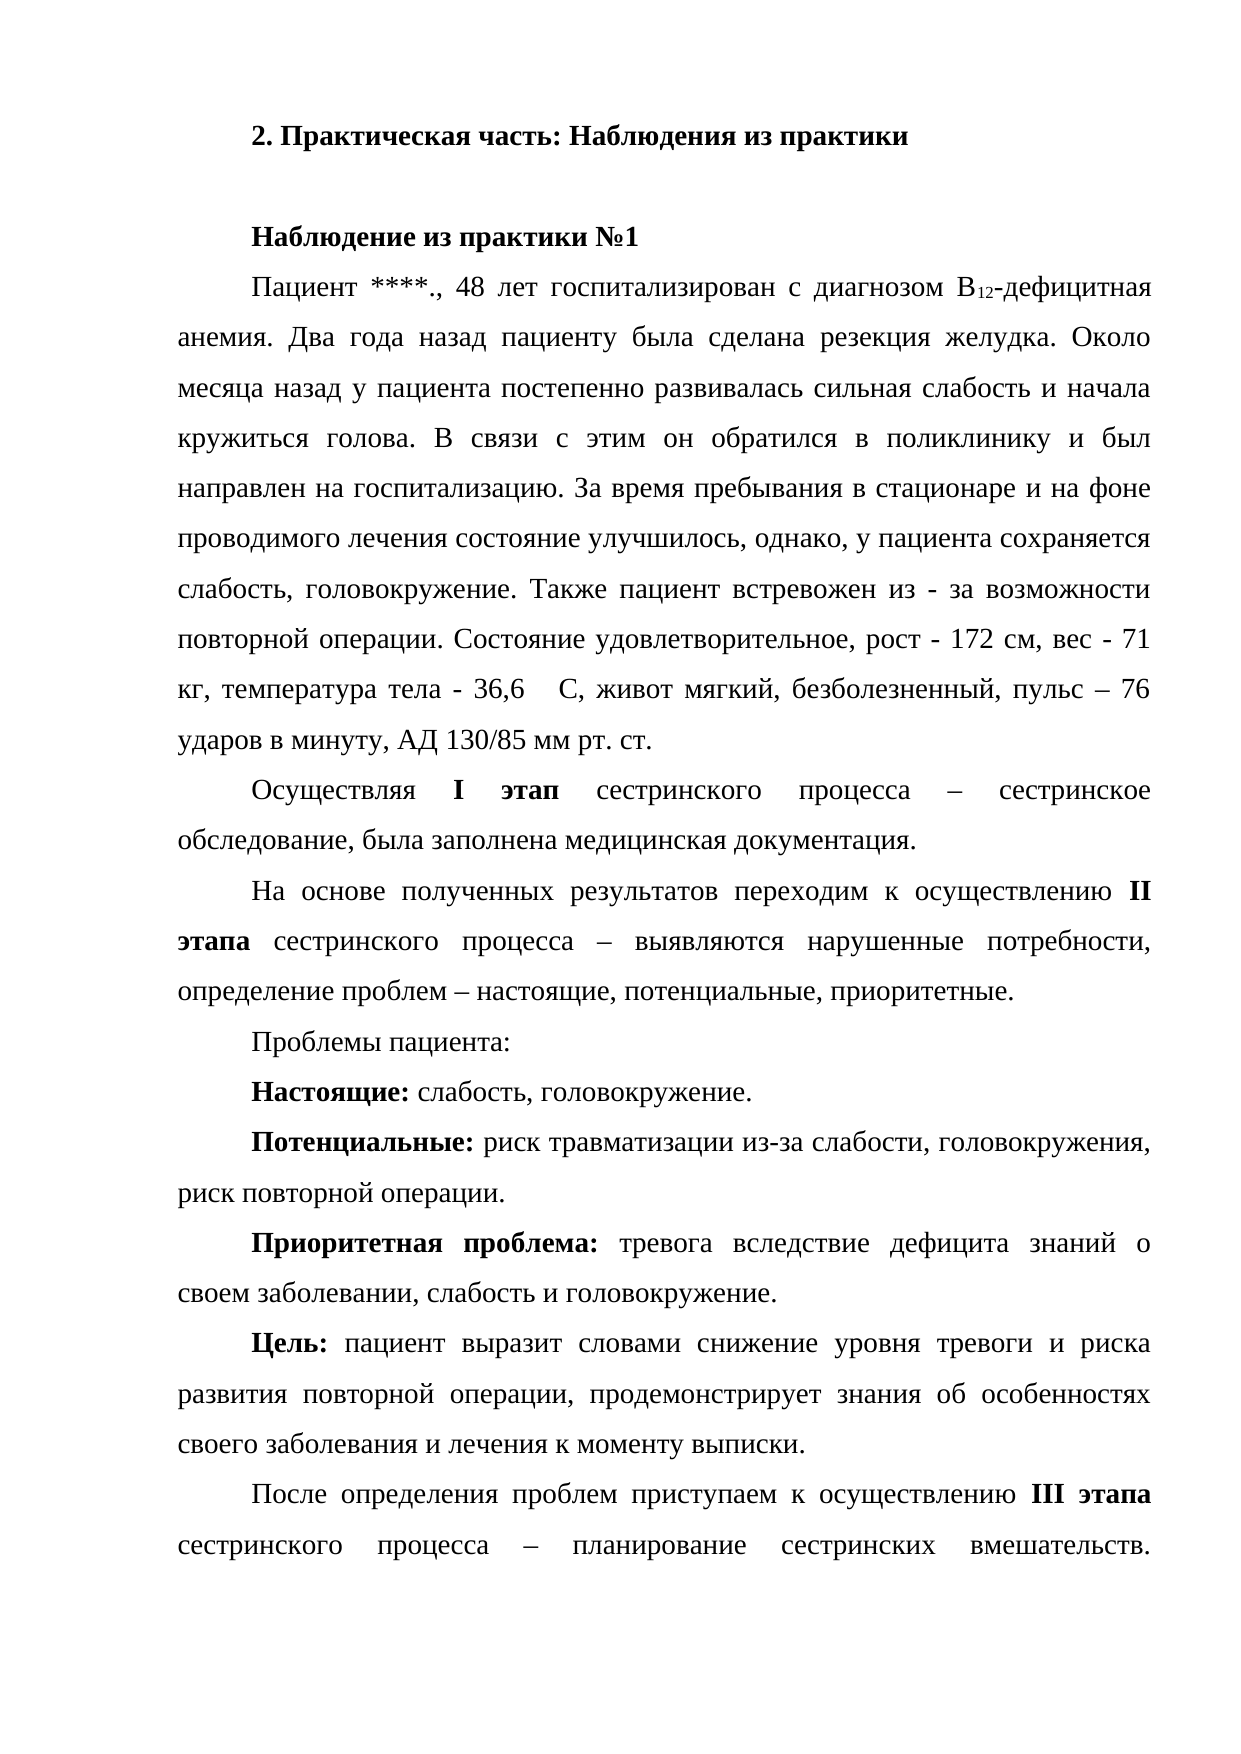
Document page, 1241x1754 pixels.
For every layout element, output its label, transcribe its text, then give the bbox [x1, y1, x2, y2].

text Потенциальные: риск травматизации из-за слабости, головокружения, риск повторной операции. [177, 1124, 1152, 1208]
text 2. Практическая часть: Наблюдения из практики [177, 118, 1152, 152]
text Цель: пациент выразит словами снижение уровня тревоги и риска развития повторной операции, продемонстрирует знания об особенностях своего заболевания и лечения к моменту выписки. [177, 1326, 1152, 1460]
text Настоящие: слабость, головокружение. [177, 1074, 1152, 1108]
text Проблемы пациента: [177, 1024, 1152, 1057]
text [177, 1477, 1152, 1560]
text Наблюдение из практики №1 [177, 219, 1152, 252]
text Осуществляя I этап сестринского процесса – сестринское обследование, была заполнена медицинская документация. [177, 772, 1152, 856]
text На основе полученных результатов переходим к осуществлению II этапа сестринского процесса – выявляются нарушенные потребности, определение проблем – настоящие, потенциальные, приоритетные. [177, 873, 1152, 1007]
text Пациент ****., 48 лет госпитализирован с диагнозом В12-дефицитная анемия. Два года назад пациенту была сделана резекция желудка. Около месяца назад у пациента постепенно развивалась сильная слабость и начала кружиться голова. В связи с этим он обратился в поликлинику и был направлен на госпитализацию. За время пребывания в стационаре и на фоне проводимого лечения состояние улучшилось, однако, у пациента сохраняется слабость, головокружение. Также пациент встревожен из - за возможности повторной операции. Состояние удовлетворительное, рост - , вес - , температура тела - 36,6 С, живот мягкий, безболезненный, пульс – 76 ударов в минуту, АД 130/85 мм рт. ст. [177, 269, 1152, 755]
text Приоритетная проблема: тревога вследствие дефицита знаний о своем заболевании, слабость и головокружение. [177, 1225, 1152, 1309]
